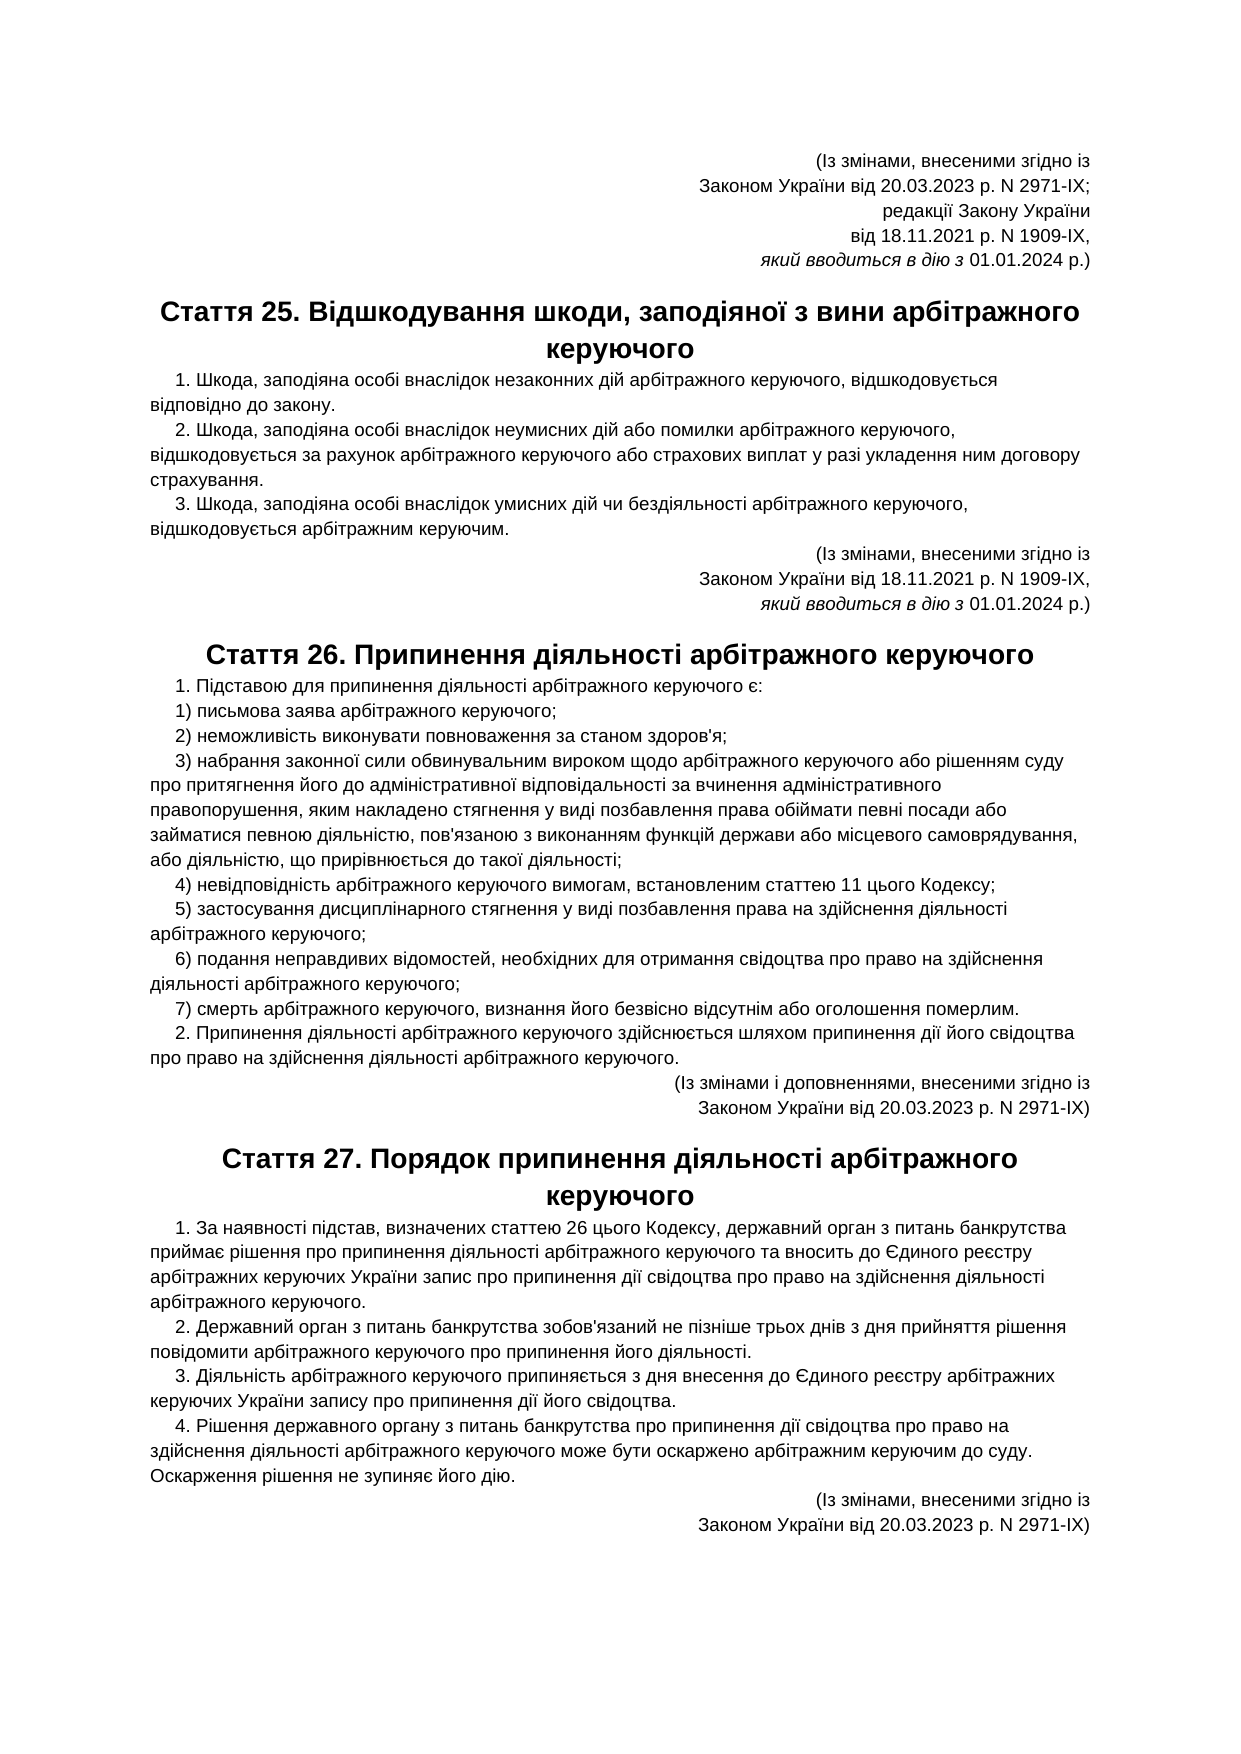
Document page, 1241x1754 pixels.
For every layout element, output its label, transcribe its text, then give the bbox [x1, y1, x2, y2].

text 2. Державний орган з питань банкрутства зобов'язаний не пізніше трьох днів з дня прийняття рішення повідомити арбітражного керуючого про припинення його діяльності. [150, 1316, 1090, 1362]
text (Із змінами, внесеними згідно із Законом України від 20.03.2023 р. N 2971-IX) [150, 1489, 1090, 1536]
text 4) невідповідність арбітражного керуючого вимогам, встановленим статтею 11 цього Кодексу; [150, 873, 1090, 895]
text 3. Діяльність арбітражного керуючого припиняється з дня внесення до Єдиного реєстру арбітражних керуючих України запису про припинення дії його свідоцтва. [150, 1365, 1090, 1412]
text 4. Рішення державного органу з питань банкрутства про припинення дії свідоцтва про право на здійснення діяльності арбітражного керуючого може бути оскаржено арбітражним керуючим до суду. Оскарження рішення не зупиняє його дію. [150, 1415, 1090, 1486]
text 1. За наявності підстав, визначених статтею 26 цього Кодексу, державний орган з питань банкрутства приймає рішення про припинення діяльності арбітражного керуючого та вносить до Єдиного реєстру арбітражних керуючих України запис про припинення дії свідоцтва про право на здійснення діяльності арбітражного керуючого. [150, 1217, 1090, 1312]
text (Із змінами, внесеними згідно із Законом України від 18.11.2021 р. N 1909-IX, який вводиться в дію з 01.01.2024 р.) [150, 543, 1090, 614]
subtitle Стаття 26. Припинення діяльності арбітражного керуючого [150, 638, 1090, 670]
subtitle Стаття 27. Порядок припинення діяльності арбітражного керуючого [150, 1142, 1090, 1212]
text 2. Припинення діяльності арбітражного керуючого здійснюється шляхом припинення дії його свідоцтва про право на здійснення діяльності арбітражного керуючого. [150, 1022, 1090, 1068]
text 3) набрання законної сили обвинувальним вироком щодо арбітражного керуючого або рішенням суду про притягнення його до адміністративної відповідальності за вчинення адміністративного правопорушення, яким накладено стягнення у виді позбавлення права обіймати певні посади або займатися певною діяльністю, пов'язаною з виконанням функцій держави або місцевого самоврядування, або діяльністю, що прирівнюється до такої діяльності; [150, 749, 1090, 870]
text 2) неможливість виконувати повноваження за станом здоров'я; [150, 725, 1090, 746]
text (Із змінами, внесеними згідно із Законом України від 20.03.2023 р. N 2971-IX; редакції Закону України від 18.11.2021 р. N 1909-IX, який вводиться в дію з 01.01.2024 р.) [150, 150, 1090, 271]
text 6) подання неправдивих відомостей, необхідних для отримання свідоцтва про право на здійснення діяльності арбітражного керуючого; [150, 948, 1090, 994]
text 5) застосування дисциплінарного стягнення у виді позбавлення права на здійснення діяльності арбітражного керуючого; [150, 898, 1090, 944]
text 1. Шкода, заподіяна особі внаслідок незаконних дій арбітражного керуючого, відшкодовується відповідно до закону. [150, 369, 1090, 416]
text 1. Підставою для припинення діяльності арбітражного керуючого є: [150, 675, 1090, 697]
text 2. Шкода, заподіяна особі внаслідок неумисних дій або помилки арбітражного керуючого, відшкодовується за рахунок арбітражного керуючого або страхових виплат у разі укладення ним договору страхування. [150, 419, 1090, 490]
text 3. Шкода, заподіяна особі внаслідок умисних дій чи бездіяльності арбітражного керуючого, відшкодовується арбітражним керуючим. [150, 493, 1090, 539]
text 1) письмова заява арбітражного керуючого; [150, 700, 1090, 721]
text 7) смерть арбітражного керуючого, визнання його безвісно відсутнім або оголошення померлим. [150, 997, 1090, 1019]
text (Із змінами і доповненнями, внесеними згідно із Законом України від 20.03.2023 р. N 2971-IX) [150, 1072, 1090, 1118]
subtitle Стаття 25. Відшкодування шкоди, заподіяної з вини арбітражного керуючого [150, 295, 1090, 364]
